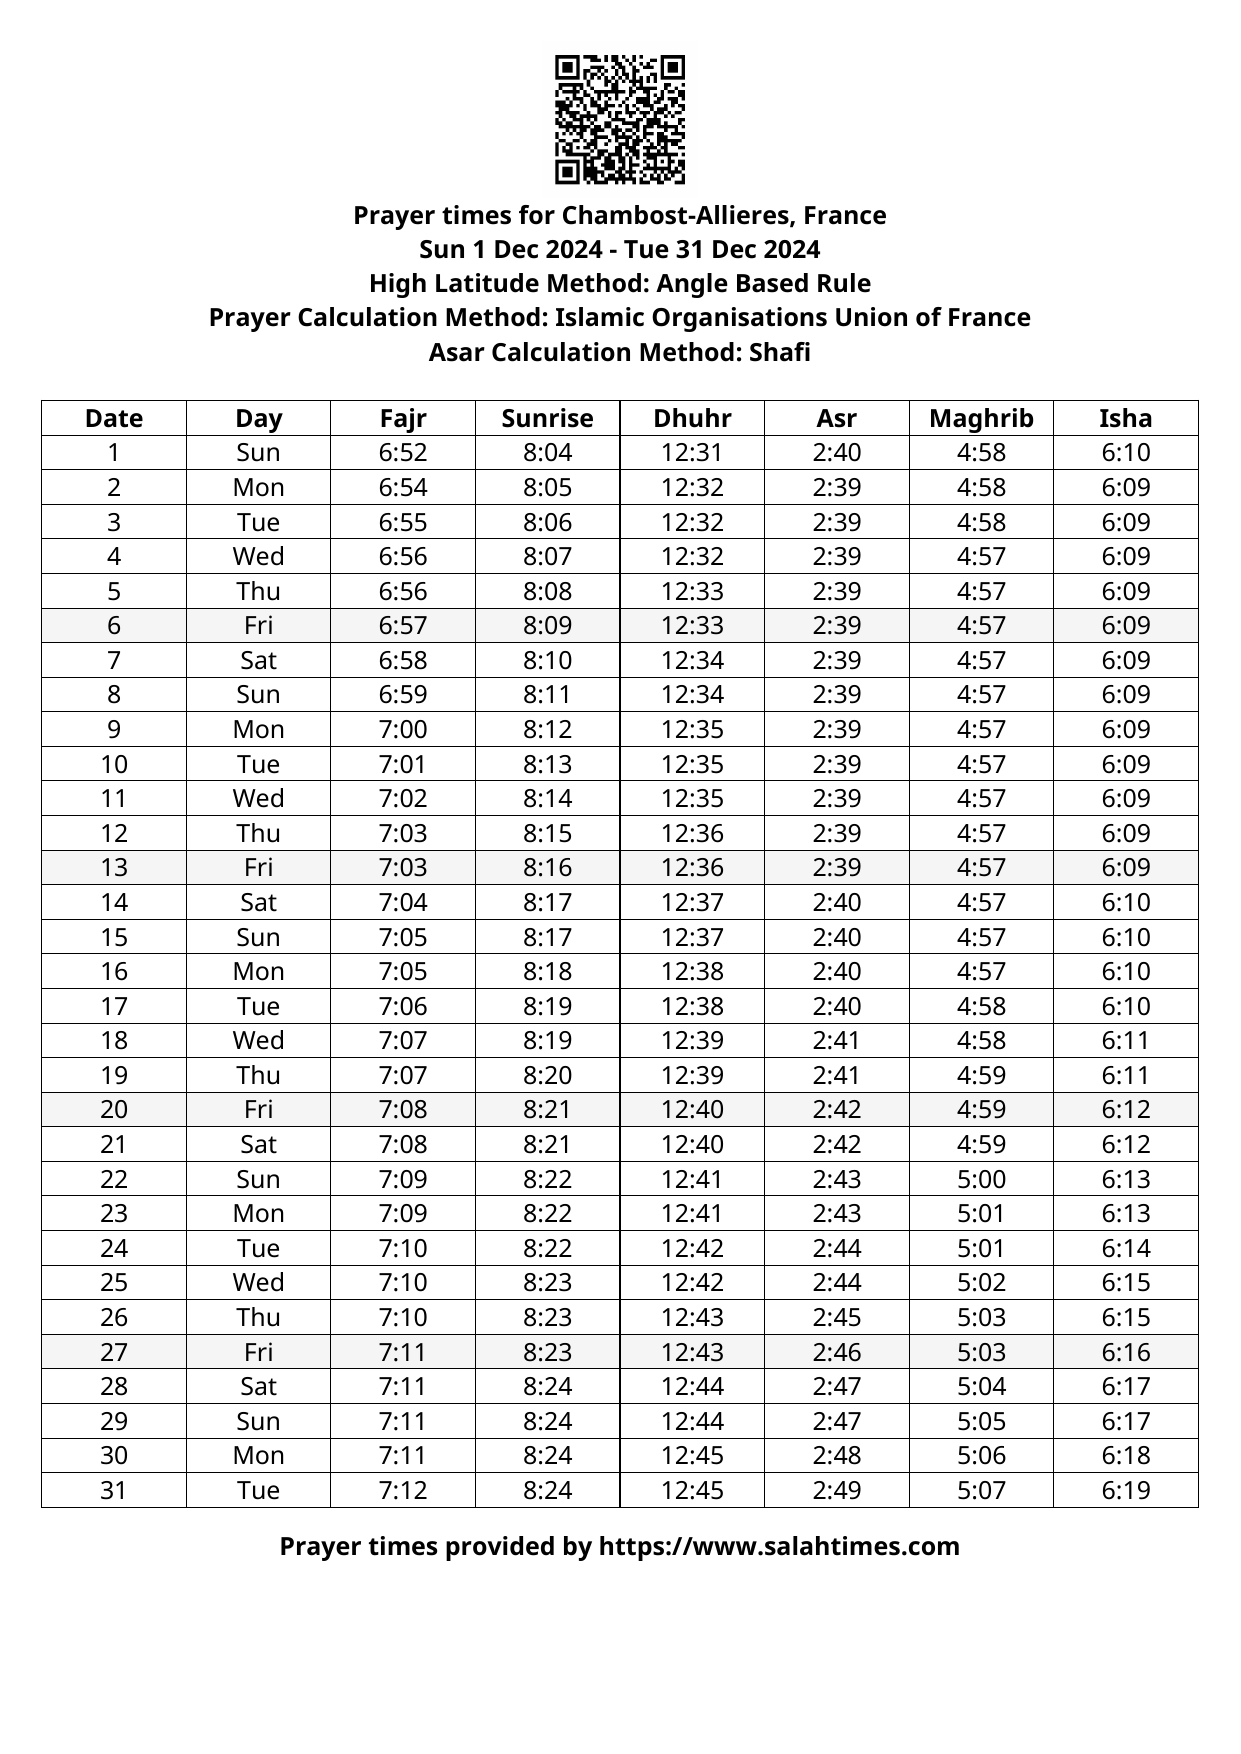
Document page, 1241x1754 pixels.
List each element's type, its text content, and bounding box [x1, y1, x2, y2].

text Prayer times provided by https://www.salahtimes.com [42, 1528, 1198, 1563]
table_cell 6:15 [1054, 1266, 1198, 1299]
table_cell 12:44 [621, 1369, 764, 1403]
table_cell 6:58 [331, 643, 475, 677]
table_cell 22 [42, 1162, 186, 1195]
table_cell 6:18 [1054, 1439, 1198, 1472]
table_cell Sat [187, 1369, 330, 1403]
table_cell 2:39 [765, 747, 909, 780]
table_cell 12:39 [621, 1058, 764, 1092]
table_cell 4:57 [910, 678, 1053, 711]
table_cell 5:03 [910, 1300, 1053, 1334]
table_header Maghrib [910, 401, 1053, 434]
table_cell 6:10 [1054, 954, 1198, 988]
table_cell 12:32 [621, 539, 764, 573]
table_cell Sun [187, 1404, 330, 1437]
table_cell Wed [187, 781, 330, 815]
table_cell 2:47 [765, 1404, 909, 1437]
table_cell 8:11 [476, 678, 619, 711]
table_cell 2:39 [765, 678, 909, 711]
table_cell 7:03 [331, 816, 475, 849]
table_cell 19 [42, 1058, 186, 1092]
table_header Asr [765, 401, 909, 434]
table_cell 5:01 [910, 1196, 1053, 1230]
table_cell 6:56 [331, 539, 475, 573]
table_cell 7:11 [331, 1335, 475, 1368]
table_cell 12:32 [621, 505, 764, 538]
table_cell 8:13 [476, 747, 619, 780]
table_cell 7:08 [331, 1127, 475, 1161]
table_cell 6:14 [1054, 1231, 1198, 1264]
table_cell 8:22 [476, 1231, 619, 1264]
table_cell 6:09 [1054, 574, 1198, 607]
table_cell 5:06 [910, 1439, 1053, 1472]
text Prayer times for Chambost-Allieres, France [42, 198, 1198, 232]
table_cell 12:40 [621, 1127, 764, 1161]
table_cell 2 [42, 470, 186, 504]
table_cell 5 [42, 574, 186, 607]
table_cell 8:20 [476, 1058, 619, 1092]
table_cell 18 [42, 1024, 186, 1057]
table_cell Tue [187, 1473, 330, 1507]
table_cell 27 [42, 1335, 186, 1368]
table_cell 4:57 [910, 851, 1053, 884]
table_cell 8:22 [476, 1162, 619, 1195]
table_cell Wed [187, 539, 330, 573]
table_cell 7 [42, 643, 186, 677]
table_cell 2:43 [765, 1196, 909, 1230]
table_cell 6:13 [1054, 1196, 1198, 1230]
table_cell 2:40 [765, 885, 909, 919]
table_cell 4:57 [910, 885, 1053, 919]
table_cell 5:01 [910, 1231, 1053, 1264]
table_cell Wed [187, 1266, 330, 1299]
table_cell 8:05 [476, 470, 619, 504]
table_cell 8:17 [476, 920, 619, 953]
table_cell 4:58 [910, 505, 1053, 538]
table_cell 12:32 [621, 470, 764, 504]
table_cell 8:09 [476, 609, 619, 642]
table_cell 8:23 [476, 1335, 619, 1368]
table_cell 2:39 [765, 816, 909, 849]
table_cell 6:09 [1054, 678, 1198, 711]
table_cell 31 [42, 1473, 186, 1507]
table_cell 2:39 [765, 712, 909, 746]
table_cell 10 [42, 747, 186, 780]
table_cell 7:09 [331, 1196, 475, 1230]
table_cell Fri [187, 851, 330, 884]
table_cell 12:45 [621, 1439, 764, 1472]
table_cell 26 [42, 1300, 186, 1334]
table_cell 6:11 [1054, 1058, 1198, 1092]
table_cell 7:07 [331, 1058, 475, 1092]
table_cell 29 [42, 1404, 186, 1437]
table_cell 8:22 [476, 1196, 619, 1230]
table_cell 7:05 [331, 954, 475, 988]
table_cell Sun [187, 920, 330, 953]
table_cell 2:44 [765, 1231, 909, 1264]
table_cell 1 [42, 436, 186, 469]
table_cell 5:03 [910, 1335, 1053, 1368]
table_cell 2:40 [765, 954, 909, 988]
table_cell 8:21 [476, 1127, 619, 1161]
table_cell 4:58 [910, 1024, 1053, 1057]
table_cell 2:39 [765, 470, 909, 504]
table_cell 5:04 [910, 1369, 1053, 1403]
table_cell 8:04 [476, 436, 619, 469]
table_cell 6:16 [1054, 1335, 1198, 1368]
table_cell 6:57 [331, 609, 475, 642]
table_cell 7:03 [331, 851, 475, 884]
table_cell 5:00 [910, 1162, 1053, 1195]
table_cell 2:41 [765, 1024, 909, 1057]
table_cell 3 [42, 505, 186, 538]
text High Latitude Method: Angle Based Rule [42, 266, 1198, 300]
table_cell 6:09 [1054, 609, 1198, 642]
table_cell Sat [187, 643, 330, 677]
table_cell 4:57 [910, 643, 1053, 677]
text Prayer Calculation Method: Islamic Organisations Union of France [42, 300, 1198, 334]
table_cell 12:35 [621, 712, 764, 746]
table_cell 4:57 [910, 712, 1053, 746]
table_cell 8:10 [476, 643, 619, 677]
table_header Date [42, 401, 186, 434]
table_cell 7:11 [331, 1439, 475, 1472]
table_cell 9 [42, 712, 186, 746]
table_cell 2:49 [765, 1473, 909, 1507]
table_cell 12:41 [621, 1196, 764, 1230]
table_cell Mon [187, 954, 330, 988]
table_cell 6:09 [1054, 643, 1198, 677]
table_cell 12:36 [621, 816, 764, 849]
table_cell 7:08 [331, 1093, 475, 1126]
table_cell 7:01 [331, 747, 475, 780]
table_cell 12:42 [621, 1231, 764, 1264]
table_cell 8:16 [476, 851, 619, 884]
table_cell 12:35 [621, 781, 764, 815]
table_cell 2:40 [765, 989, 909, 1022]
table_cell Sat [187, 1127, 330, 1161]
table_cell Wed [187, 1024, 330, 1057]
table_cell 8:23 [476, 1266, 619, 1299]
table_cell 7:11 [331, 1404, 475, 1437]
table_cell 12:42 [621, 1266, 764, 1299]
table_cell 8:17 [476, 885, 619, 919]
table_cell 5:07 [910, 1473, 1053, 1507]
table_cell 15 [42, 920, 186, 953]
table_cell 30 [42, 1439, 186, 1472]
table_cell 7:02 [331, 781, 475, 815]
table_cell 6:17 [1054, 1369, 1198, 1403]
table_cell 2:42 [765, 1093, 909, 1126]
table_cell 7:04 [331, 885, 475, 919]
table_cell 8:06 [476, 505, 619, 538]
table_cell 2:39 [765, 781, 909, 815]
table_cell Sat [187, 885, 330, 919]
table_cell 12:33 [621, 574, 764, 607]
table_cell 4:57 [910, 781, 1053, 815]
table_cell 12:37 [621, 885, 764, 919]
table_cell Sun [187, 678, 330, 711]
table_cell 8:21 [476, 1093, 619, 1126]
table_cell 6:10 [1054, 436, 1198, 469]
table_cell 5:05 [910, 1404, 1053, 1437]
table_cell 4:57 [910, 747, 1053, 780]
picture [542, 41, 699, 198]
table_cell 16 [42, 954, 186, 988]
table_cell 4:59 [910, 1058, 1053, 1092]
table_cell 8:24 [476, 1473, 619, 1507]
table_cell 12:40 [621, 1093, 764, 1126]
table_cell 2:39 [765, 574, 909, 607]
table_cell 7:09 [331, 1162, 475, 1195]
table_cell 21 [42, 1127, 186, 1161]
table_cell 7:10 [331, 1231, 475, 1264]
table_cell Sun [187, 1162, 330, 1195]
table_cell 7:06 [331, 989, 475, 1022]
table_cell 12:44 [621, 1404, 764, 1437]
table_cell 6:09 [1054, 851, 1198, 884]
table_cell 2:45 [765, 1300, 909, 1334]
table_cell 12:43 [621, 1335, 764, 1368]
table_cell 2:39 [765, 505, 909, 538]
table_cell 12:34 [621, 643, 764, 677]
table_cell 6:09 [1054, 539, 1198, 573]
table_cell 2:44 [765, 1266, 909, 1299]
table_cell 2:41 [765, 1058, 909, 1092]
table_cell 12:36 [621, 851, 764, 884]
table_cell 7:00 [331, 712, 475, 746]
table_cell 8:19 [476, 1024, 619, 1057]
table_cell 2:40 [765, 920, 909, 953]
table_cell Mon [187, 712, 330, 746]
table_cell 4:59 [910, 1127, 1053, 1161]
table_cell 7:10 [331, 1266, 475, 1299]
table_cell Mon [187, 1196, 330, 1230]
table_cell Sun [187, 436, 330, 469]
table_cell Thu [187, 1300, 330, 1334]
table_cell 8:15 [476, 816, 619, 849]
table_cell 24 [42, 1231, 186, 1264]
table_cell 2:39 [765, 851, 909, 884]
table_cell Tue [187, 989, 330, 1022]
table_cell Fri [187, 1335, 330, 1368]
table_cell 6:11 [1054, 1024, 1198, 1057]
table_cell 8:24 [476, 1369, 619, 1403]
table_cell 12:34 [621, 678, 764, 711]
table_cell 2:39 [765, 609, 909, 642]
table_cell 17 [42, 989, 186, 1022]
table_cell 20 [42, 1093, 186, 1126]
table_cell 12:45 [621, 1473, 764, 1507]
table_cell 2:40 [765, 436, 909, 469]
table_cell 4:58 [910, 470, 1053, 504]
table_cell Thu [187, 816, 330, 849]
table_cell 6:09 [1054, 505, 1198, 538]
table_cell 8:18 [476, 954, 619, 988]
table_cell 12:37 [621, 920, 764, 953]
table_cell 2:46 [765, 1335, 909, 1368]
table_cell 4:57 [910, 920, 1053, 953]
table_cell 12:39 [621, 1024, 764, 1057]
table_cell 28 [42, 1369, 186, 1403]
table_cell Tue [187, 505, 330, 538]
table_header Sunrise [476, 401, 619, 434]
table_cell 8:07 [476, 539, 619, 573]
table_cell 2:43 [765, 1162, 909, 1195]
table_cell 5:02 [910, 1266, 1053, 1299]
table_cell 8 [42, 678, 186, 711]
table_cell 12:43 [621, 1300, 764, 1334]
table_cell 8:24 [476, 1404, 619, 1437]
table_cell 4:57 [910, 816, 1053, 849]
table_cell 6:09 [1054, 781, 1198, 815]
table_cell 6:09 [1054, 747, 1198, 780]
table_cell Thu [187, 1058, 330, 1092]
table_cell Mon [187, 1439, 330, 1472]
table_cell 6:10 [1054, 989, 1198, 1022]
table_cell 4:59 [910, 1093, 1053, 1126]
table_cell 7:11 [331, 1369, 475, 1403]
table_cell 12 [42, 816, 186, 849]
text Sun 1 Dec 2024 - Tue 31 Dec 2024 [42, 232, 1198, 266]
table_cell Fri [187, 609, 330, 642]
table_cell Thu [187, 574, 330, 607]
table_cell 4:57 [910, 539, 1053, 573]
table_cell 4:57 [910, 574, 1053, 607]
table_cell 4 [42, 539, 186, 573]
table_cell Tue [187, 747, 330, 780]
table_cell 6:09 [1054, 712, 1198, 746]
table_cell 6:52 [331, 436, 475, 469]
text Asar Calculation Method: Shafi [42, 334, 1198, 368]
table_cell 4:57 [910, 609, 1053, 642]
table_cell 8:12 [476, 712, 619, 746]
table_cell 8:08 [476, 574, 619, 607]
table_cell Tue [187, 1231, 330, 1264]
table_header Day [187, 401, 330, 434]
table_cell Mon [187, 470, 330, 504]
table_cell 25 [42, 1266, 186, 1299]
table_header Fajr [331, 401, 475, 434]
table_cell 6 [42, 609, 186, 642]
table_cell 2:47 [765, 1369, 909, 1403]
table_cell 12:35 [621, 747, 764, 780]
table_cell 2:48 [765, 1439, 909, 1472]
table_cell 2:39 [765, 643, 909, 677]
table_cell 6:59 [331, 678, 475, 711]
table_cell 23 [42, 1196, 186, 1230]
table_cell 6:56 [331, 574, 475, 607]
table_cell 6:19 [1054, 1473, 1198, 1507]
table_cell 6:10 [1054, 920, 1198, 953]
table_cell 6:15 [1054, 1300, 1198, 1334]
table_cell 12:33 [621, 609, 764, 642]
table_cell 13 [42, 851, 186, 884]
table_cell 11 [42, 781, 186, 815]
table_cell 6:13 [1054, 1162, 1198, 1195]
table_cell 7:10 [331, 1300, 475, 1334]
table_cell 6:55 [331, 505, 475, 538]
table_cell 8:14 [476, 781, 619, 815]
table_cell 4:58 [910, 436, 1053, 469]
table_cell 6:54 [331, 470, 475, 504]
table_cell 7:07 [331, 1024, 475, 1057]
table_header Dhuhr [621, 401, 764, 434]
table_cell 6:09 [1054, 816, 1198, 849]
table_cell 6:17 [1054, 1404, 1198, 1437]
table_cell 8:24 [476, 1439, 619, 1472]
table_cell Fri [187, 1093, 330, 1126]
table_cell 2:42 [765, 1127, 909, 1161]
table_cell 4:58 [910, 989, 1053, 1022]
table_cell 14 [42, 885, 186, 919]
table_cell 12:31 [621, 436, 764, 469]
table_cell 12:41 [621, 1162, 764, 1195]
table_cell 8:23 [476, 1300, 619, 1334]
table_cell 6:09 [1054, 470, 1198, 504]
table_cell 4:57 [910, 954, 1053, 988]
table_cell 12:38 [621, 954, 764, 988]
table_cell 7:05 [331, 920, 475, 953]
table_cell 6:12 [1054, 1093, 1198, 1126]
table_header Isha [1054, 401, 1198, 434]
table_cell 7:12 [331, 1473, 475, 1507]
table_cell 12:38 [621, 989, 764, 1022]
table_cell 6:12 [1054, 1127, 1198, 1161]
table_cell 8:19 [476, 989, 619, 1022]
table_cell 2:39 [765, 539, 909, 573]
table_cell 6:10 [1054, 885, 1198, 919]
